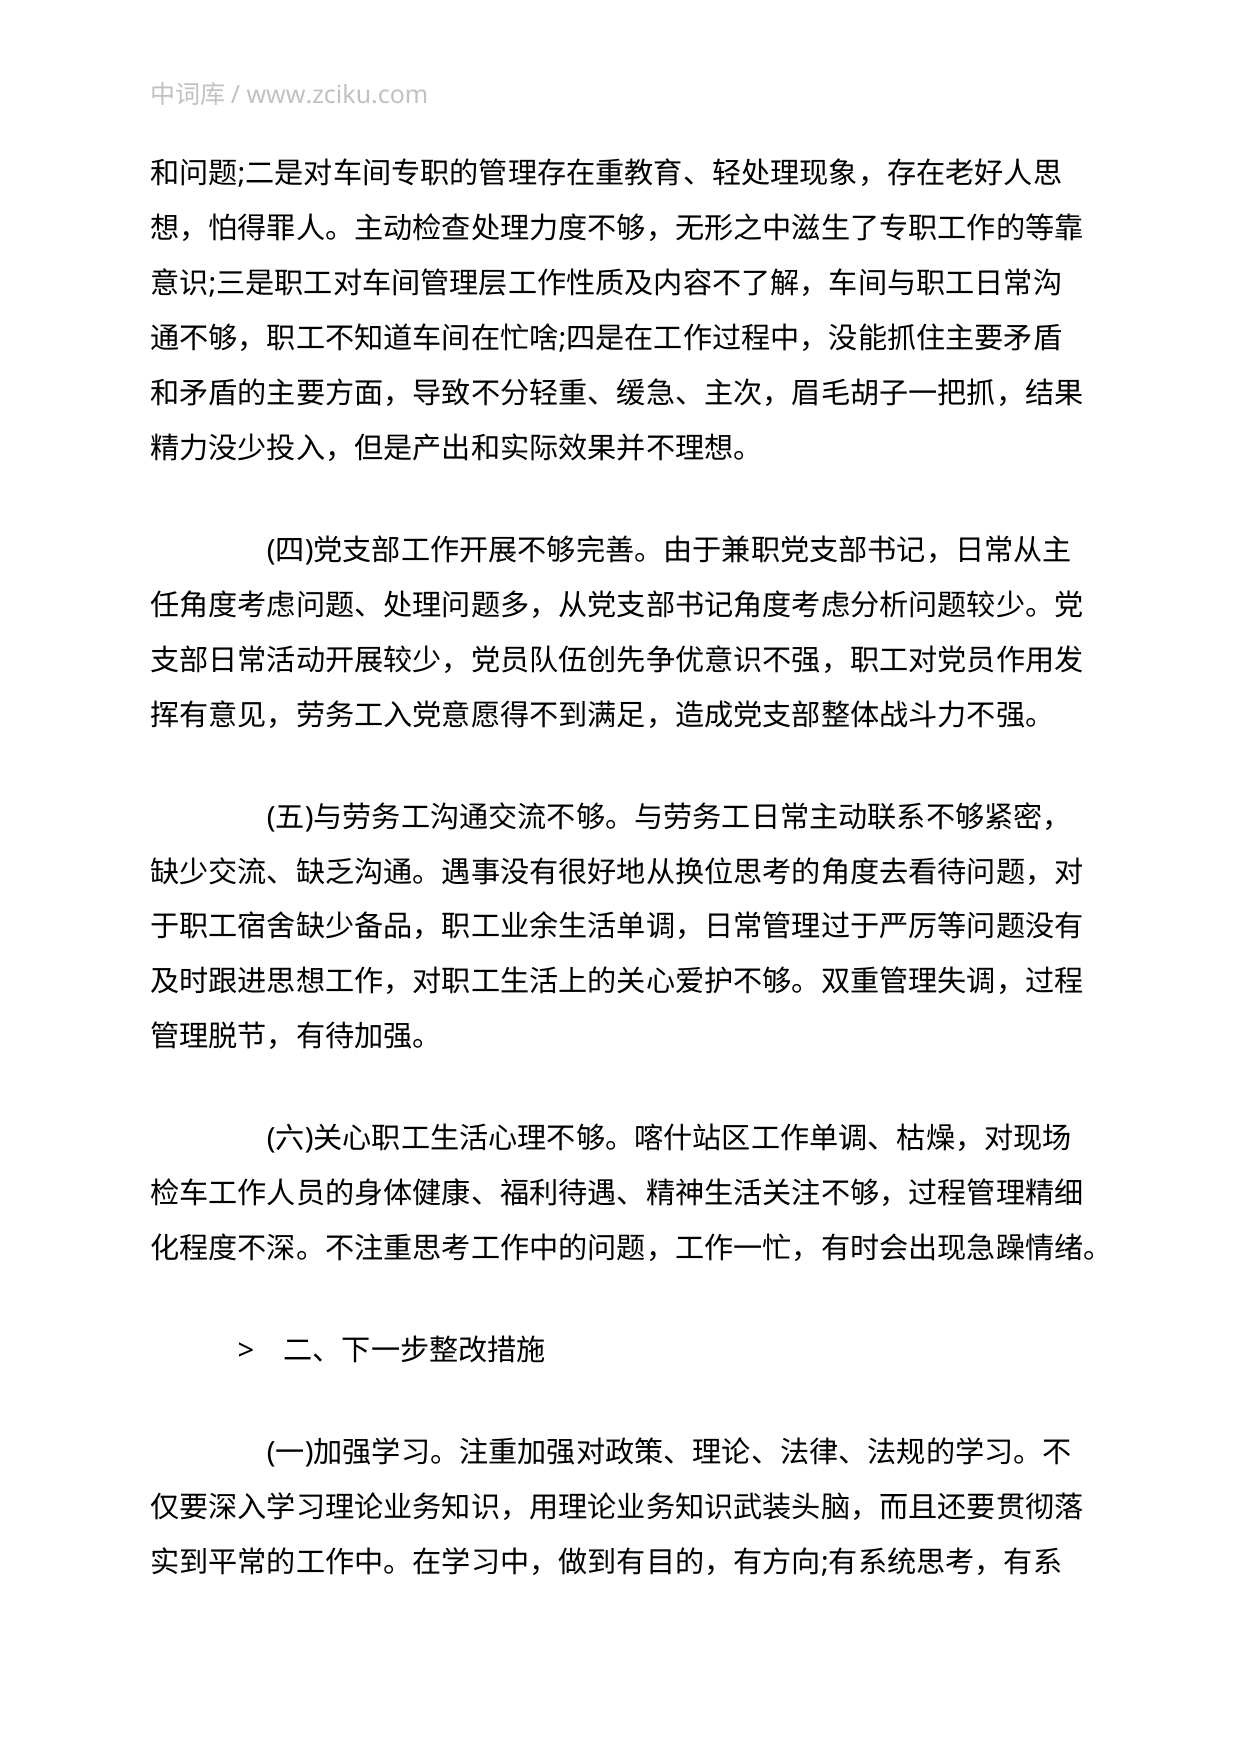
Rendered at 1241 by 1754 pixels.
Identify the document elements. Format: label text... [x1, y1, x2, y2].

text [150, 150, 1090, 467]
text (四)党支部工作开展不够完善。由于兼职党支部书记，日常从主任角度考虑问题、处理问题多，从党支部书记角度考虑分析问题较少。党支部日常活动开展较少，党员队伍创先争优意识不强，职工对党员作用发挥有意见，劳务工入党意愿得不到满足，造成党支部整体战斗力不强。 [150, 527, 1090, 734]
text > 二、下一步整改措施 [150, 1326, 1090, 1369]
text (五)与劳务工沟通交流不够。与劳务工日常主动联系不够紧密，缺少交流、缺乏沟通。遇事没有很好地从换位思考的角度去看待问题，对于职工宿舍缺少备品，职工业余生活单调，日常管理过于严厉等问题没有及时跟进思想工作，对职工生活上的关心爱护不够。双重管理失调，过程管理脱节，有待加强。 [150, 793, 1090, 1055]
text (六)关心职工生活心理不够。喀什站区工作单调、枯燥，对现场检车工作人员的身体健康、福利待遇、精神生活关注不够，过程管理精细化程度不深。不注重思考工作中的问题，工作一忙，有时会出现急躁情绪。 [150, 1114, 1090, 1267]
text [150, 1428, 1090, 1581]
